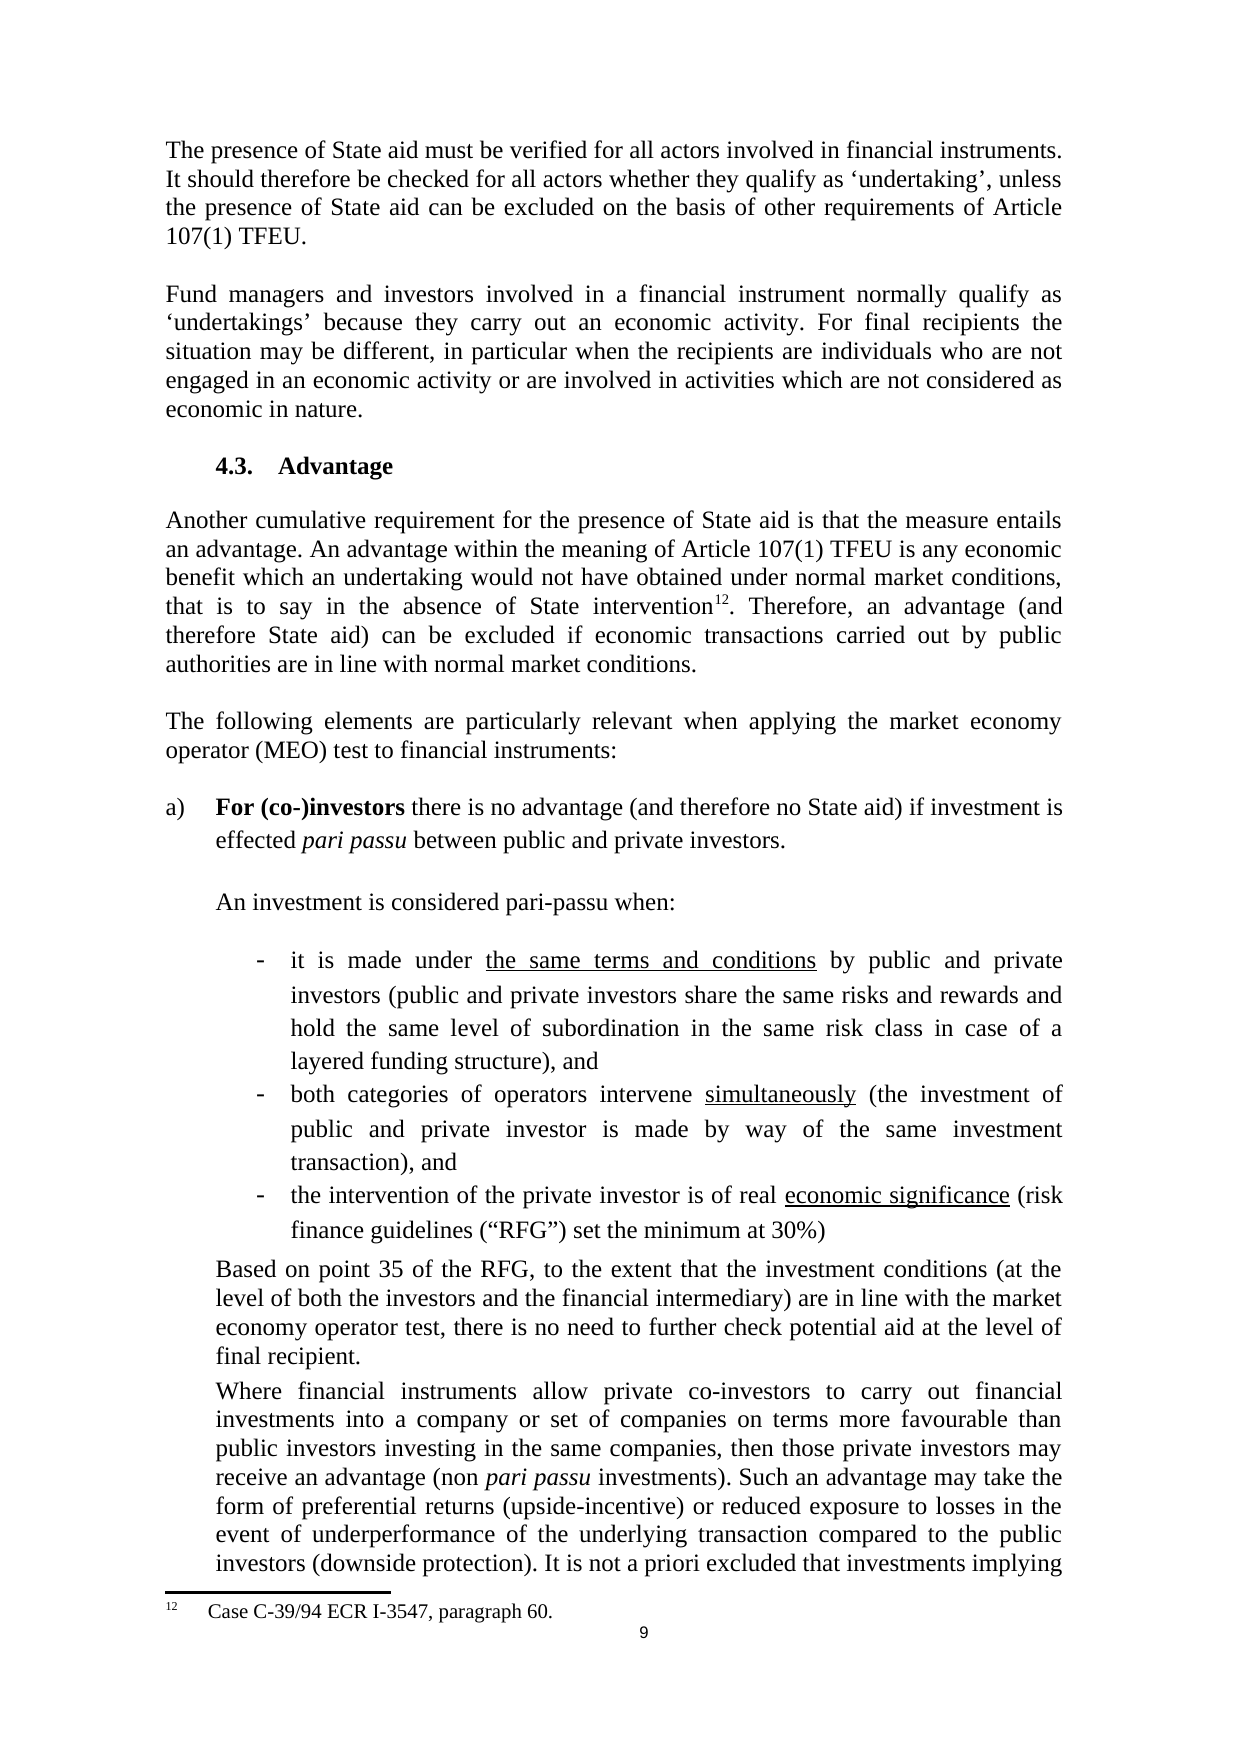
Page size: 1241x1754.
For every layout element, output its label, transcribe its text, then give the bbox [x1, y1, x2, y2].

list For (co-)investors there is no advantage (and therefore no State aid) if investment is effected pari passu between public and private investors. [165, 792, 1063, 854]
list it is made under the same terms and conditions by public and private investors (public and private investors share the same risks and rewards and hold the same level of subordination in the same risk class in case of a layered funding structure), and [253, 945, 1063, 1075]
subtitle Advantage [215, 451, 1063, 480]
list the intervention of the private investor is of real economic significance (risk finance guidelines (“RFG”) set the minimum at 30%) [253, 1180, 1063, 1244]
text An investment is considered pari-passu when: [215, 887, 1063, 916]
text Another cumulative requirement for the presence of State aid is that the measure entails an advantage. An advantage within the meaning of Article 107(1) TFEU is any economic benefit which an undertaking would not have obtained under normal market conditions, that is to say in the absence of State intervention. Therefore, an advantage (and therefore State aid) can be excluded if economic transactions carried out by public authorities are in line with normal market conditions. [165, 505, 1063, 677]
list both categories of operators intervene simultaneously (the investment of public and private investor is made by way of the same investment transaction), and [253, 1079, 1063, 1176]
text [215, 1376, 1063, 1577]
text The following elements are particularly relevant when applying the market economy operator (MEO) test to financial instruments: [165, 706, 1063, 764]
text Fund managers and investors involved in a financial instrument normally qualify as ‘undertakings’ because they carry out an economic activity. For final recipients the situation may be different, in particular when the recipients are individuals who are not engaged in an economic activity or are involved in activities which are not considered as economic in nature. [165, 279, 1063, 422]
text Based on point 35 of the RFG, to the extent that the investment conditions (at the level of both the investors and the financial intermediary) are in line with the market economy operator test, there is no need to further check potential aid at the level of final recipient. [215, 1254, 1063, 1369]
text The presence of State aid must be verified for all actors involved in financial instruments. It should therefore be checked for all actors whether they qualify as ‘undertaking’, unless the presence of State aid can be excluded on the basis of other requirements of Article 107(1) TFEU. [165, 135, 1063, 250]
